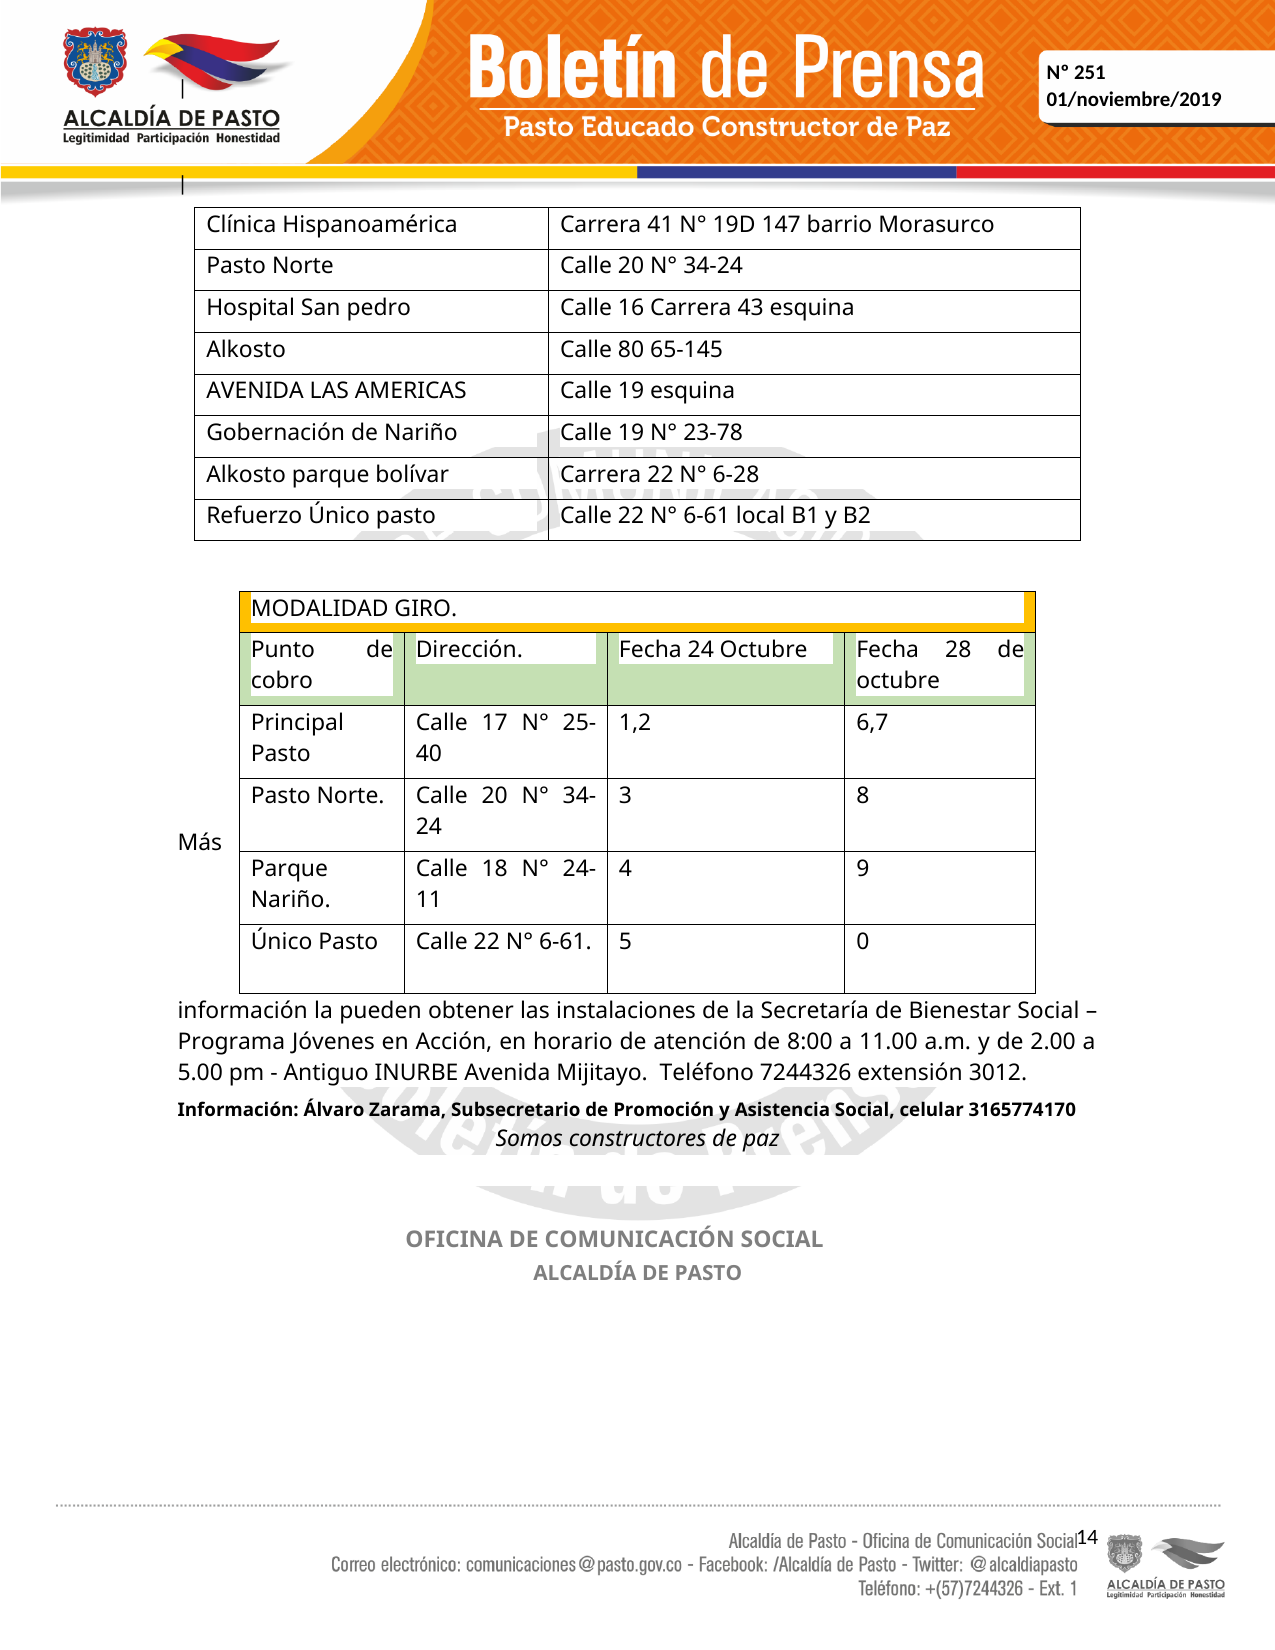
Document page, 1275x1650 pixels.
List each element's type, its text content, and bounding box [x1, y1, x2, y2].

table_cell Calle 18 N° 24-11 [405, 852, 607, 924]
table_cell Clínica Hispanoamérica [195, 208, 548, 248]
table_cell Hospital San pedro [195, 291, 548, 332]
table_cell Único Pasto [240, 925, 404, 992]
table_cell 3 [608, 779, 844, 851]
table_cell 0 [845, 925, 1035, 992]
picture [0, 0, 1275, 1645]
table_cell 9 [845, 852, 1035, 924]
table_cell Calle 19 N° 23-78 [549, 416, 1080, 457]
table_cell Carrera 41 N° 19D 147 barrio Morasurco [549, 208, 1080, 248]
table_cell Gobernación de Nariño [195, 416, 548, 457]
table_cell 8 [845, 779, 1035, 851]
table_cell Principal Pasto [240, 706, 404, 778]
table_cell Refuerzo Único pasto [195, 500, 548, 540]
table_cell Punto de cobro [240, 633, 404, 705]
table_cell 6,7 [845, 706, 1035, 778]
table_cell Calle 80 65-145 [549, 333, 1080, 373]
table_cell Calle 17 N° 25-40 [405, 706, 607, 778]
text Más información la pueden obtener las instalaciones de la Secretaría de Bienestar Social – Programa Jóvenes en Acción, en horario de atención de 8:00 a 11.00 a.m. y de 2.00 a 5.00 pm - Antiguo INURBE Avenida Mijitayo. Teléfono 7244326 extensión 3012. [177, 826, 1098, 1087]
table_cell AVENIDA LAS AMERICAS [195, 375, 548, 415]
text ALCALDÍA DE PASTO [177, 1258, 1098, 1287]
table_cell Carrera 22 N° 6-28 [549, 458, 1080, 498]
text OFICINA DE COMUNICACIÓN SOCIAL [177, 1223, 824, 1255]
table_cell Dirección. [405, 633, 607, 705]
table_header MODALIDAD GIRO. [240, 592, 1035, 632]
table_cell 1,2 [608, 706, 844, 778]
table_cell 5 [608, 925, 844, 992]
table_cell Fecha 28 de octubre [845, 633, 1035, 705]
table_cell Fecha 24 Octubre [608, 633, 844, 705]
table_cell 4 [608, 852, 844, 924]
table_cell Parque Nariño. [240, 852, 404, 924]
table_cell Alkosto [195, 333, 548, 373]
table_cell Alkosto parque bolívar [195, 458, 548, 498]
table_cell Pasto Norte. [240, 779, 404, 851]
table_cell Pasto Norte [195, 250, 548, 290]
table_cell Calle 16 Carrera 43 esquina [549, 291, 1080, 332]
text Somos constructores de paz [177, 1122, 1098, 1153]
table_cell Calle 22 N° 6-61. [405, 925, 607, 992]
table_cell Calle 20 N° 34-24 [405, 779, 607, 851]
table_cell Calle 22 N° 6-61 local B1 y B2 [549, 500, 1080, 540]
table_cell Calle 19 esquina [549, 375, 1080, 415]
table_cell Calle 20 N° 34-24 [549, 250, 1080, 290]
text Información: Álvaro Zarama, Subsecretario de Promoción y Asistencia Social, celular 3165774170 [177, 1097, 1098, 1122]
